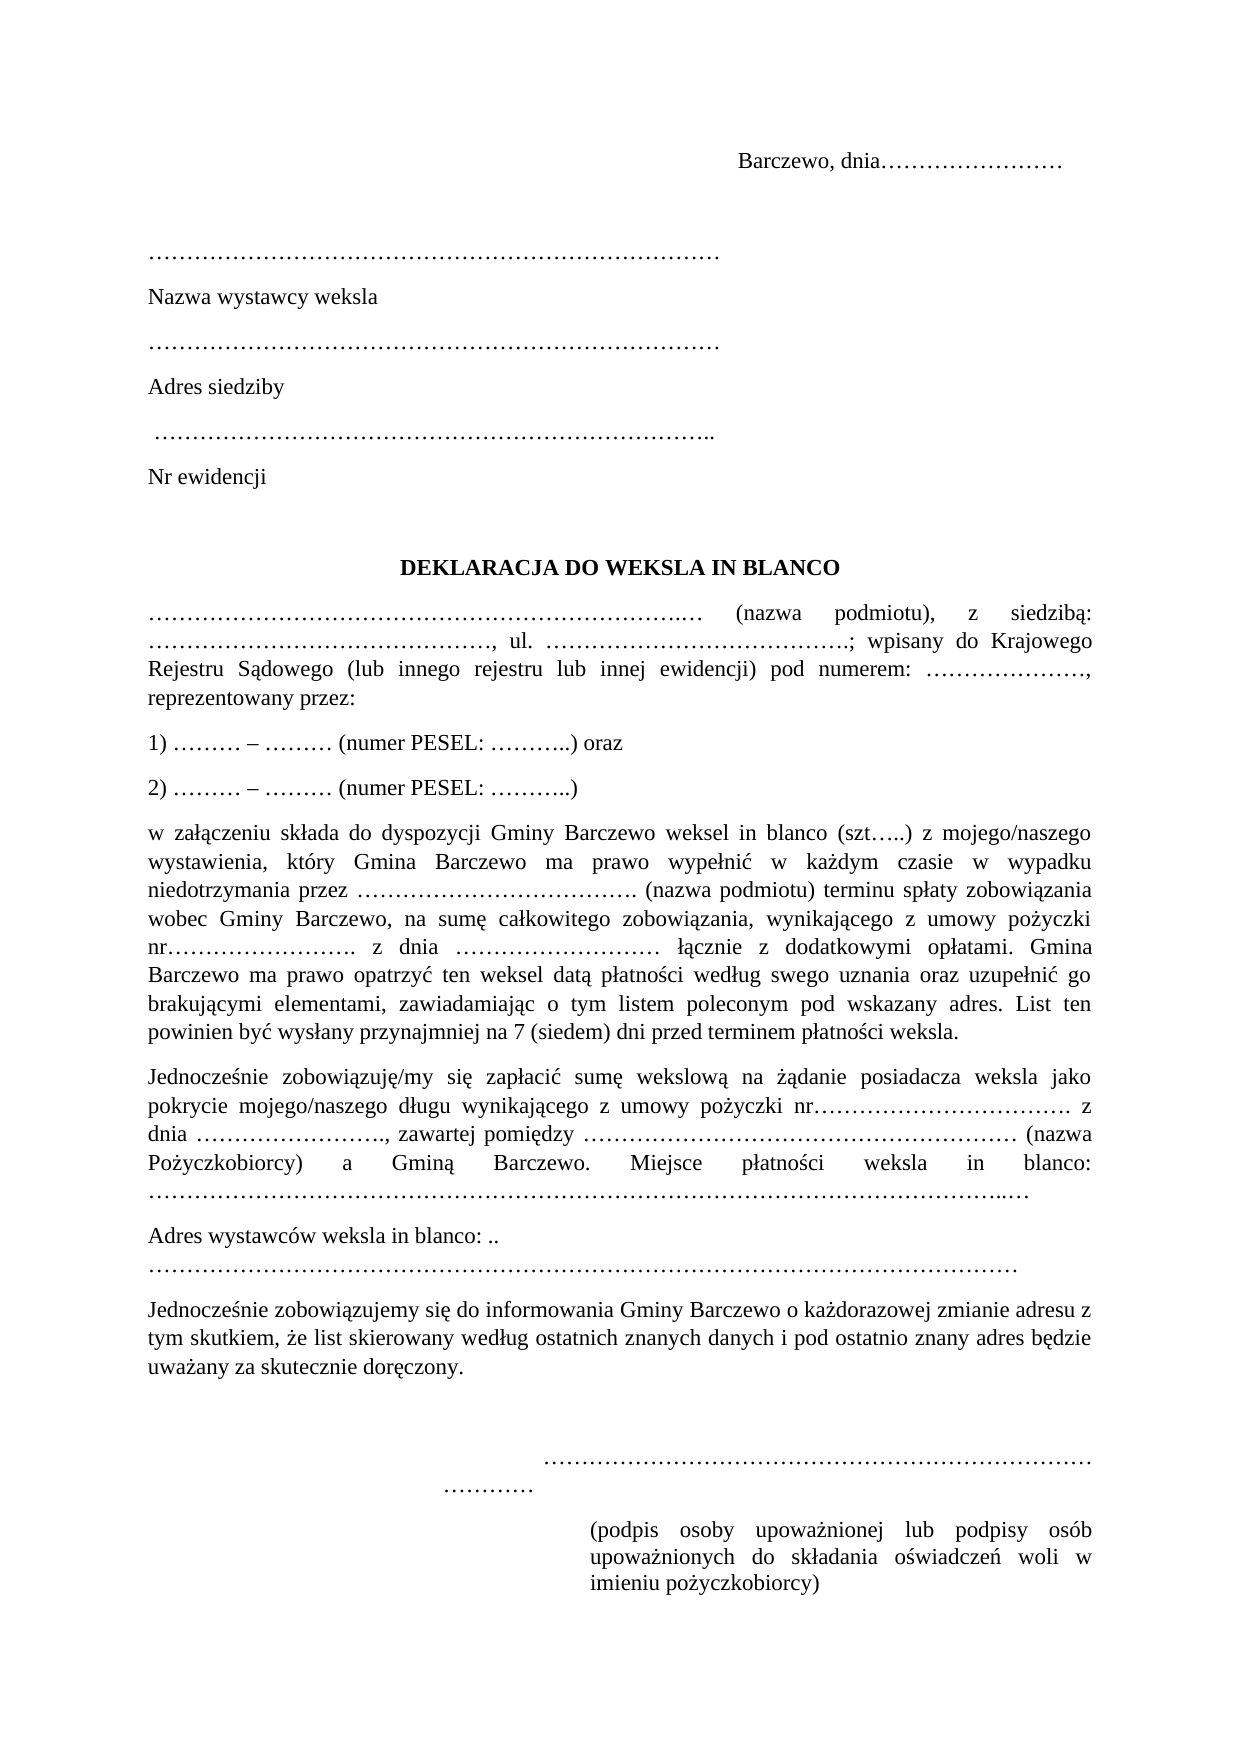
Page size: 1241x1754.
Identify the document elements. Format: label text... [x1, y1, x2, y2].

text 1) ……… – ……… (numer PESEL: ………..) oraz [148, 729, 1093, 755]
text Jednocześnie zobowiązuję/my się zapłacić sumę wekslową na żądanie posiadacza weksla jako pokrycie mojego/naszego długu wynikającego z umowy pożyczki nr……………………………. z dnia ……………………., zawartej pomiędzy ………………………………………………… (nazwa Pożyczkobiorcy) a Gminą Barczewo. Miejsce płatności weksla in blanco: …………………………………………………………………………………………………..… [148, 1063, 1093, 1203]
text …………………………………………………………….… (nazwa podmiotu), z siedzibą: ………………………………………, ul. ………………………………….; wpisany do Krajowego Rejestru Sądowego (lub innego rejestru lub innej ewidencji) pod numerem: …………………, reprezentowany przez: [148, 599, 1093, 710]
text Nazwa wystawcy weksla [148, 283, 1093, 309]
text ………………………………………………………………… [148, 238, 1093, 264]
text Barczewo, dnia…………………… [516, 148, 1093, 174]
text Adres wystawców weksla in blanco: ..…………………………………………………………………………………………………… [148, 1222, 1093, 1277]
text 2) ……… – ……… (numer PESEL: ………..) [148, 774, 1093, 801]
text ……………………………………………………………….. [148, 418, 1093, 444]
text ………………………………………………………………………… [443, 1443, 1093, 1498]
text Nr ewidencji [148, 463, 1093, 490]
text ………………………………………………………………… [148, 328, 1093, 354]
text Adres siedziby [148, 373, 1093, 399]
text DEKLARACJA DO WEKSLA IN BLANCO [148, 553, 1093, 580]
text Jednocześnie zobowiązujemy się do informowania Gminy Barczewo o każdorazowej zmianie adresu z tym skutkiem, że list skierowany według ostatnich znanych danych i pod ostatnio znany adres będzie uważany za skutecznie doręczony. [148, 1296, 1093, 1379]
text (podpis osoby upoważnionej lub podpisy osób upoważnionych do składania oświadczeń woli w imieniu pożyczkobiorcy) [590, 1516, 1093, 1596]
text w załączeniu składa do dyspozycji Gminy Barczewo weksel in blanco (szt…..) z mojego/naszego wystawienia, który Gmina Barczewo ma prawo wypełnić w każdym czasie w wypadku niedotrzymania przez ………………………………. (nazwa podmiotu) terminu spłaty zobowiązania wobec Gminy Barczewo, na sumę całkowitego zobowiązania, wynikającego z umowy pożyczki nr……………………. z dnia ……………………… łącznie z dodatkowymi opłatami. Gmina Barczewo ma prawo opatrzyć ten weksel datą płatności według swego uznania oraz uzupełnić go brakującymi elementami, zawiadamiając o tym listem poleconym pod wskazany adres. List ten powinien być wysłany przynajmniej na 7 (siedem) dni przed terminem płatności weksla. [148, 819, 1093, 1045]
